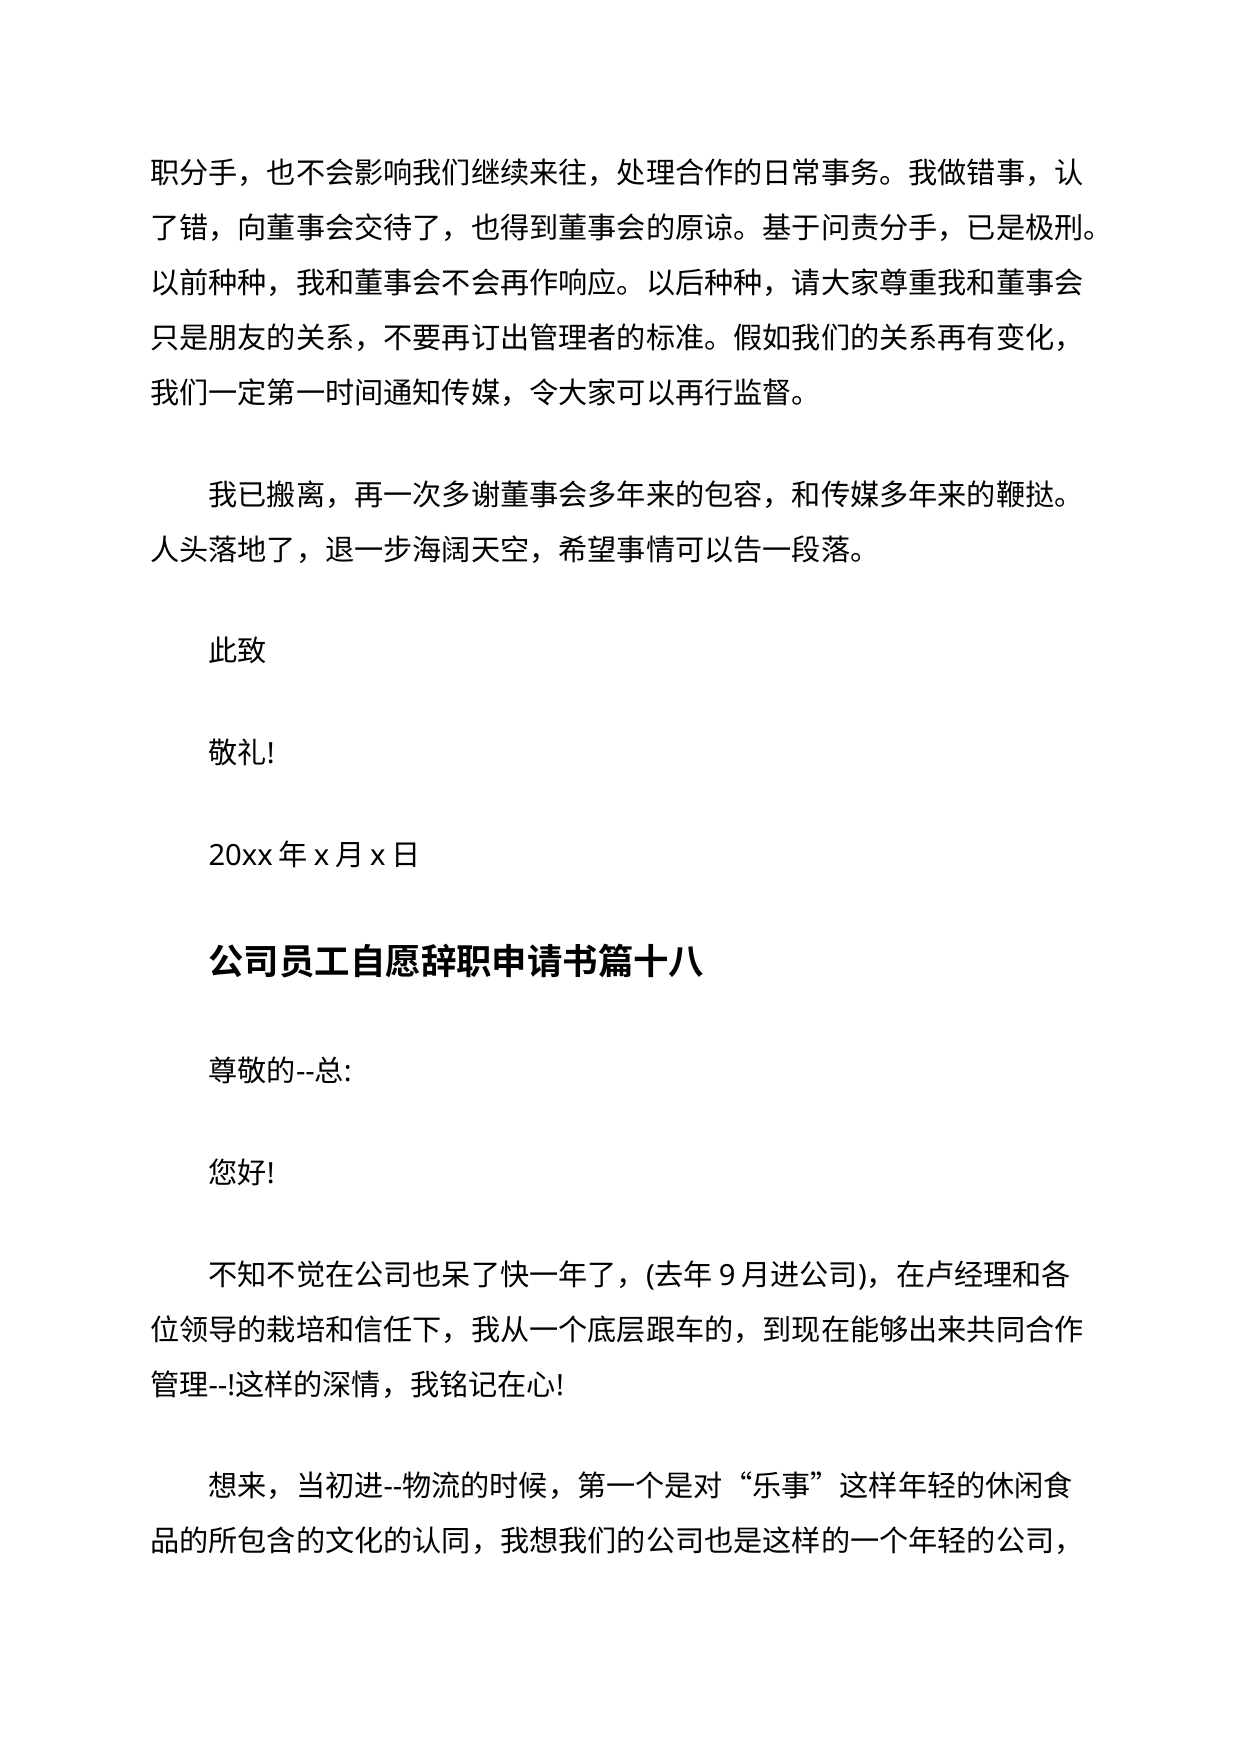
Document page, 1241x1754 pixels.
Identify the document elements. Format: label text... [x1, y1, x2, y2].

text 公司员工自愿辞职申请书篇十八 [150, 934, 1090, 985]
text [150, 1463, 1090, 1560]
text 20xx年x月x日 [150, 832, 1090, 874]
text 敬礼! [150, 730, 1090, 772]
text 不知不觉在公司也呆了快一年了，(去年9月进公司)，在卢经理和各位领导的栽培和信任下，我从一个底层跟车的，到现在能够出来共同合作管理--!这样的深情，我铭记在心! [150, 1251, 1090, 1403]
text 您好! [150, 1149, 1090, 1192]
text 尊敬的--总: [150, 1047, 1090, 1089]
text 此致 [150, 628, 1090, 670]
text 我已搬离，再一次多谢董事会多年来的包容，和传媒多年来的鞭挞。人头落地了，退一步海阔天空，希望事情可以告一段落。 [150, 471, 1090, 568]
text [150, 150, 1090, 412]
